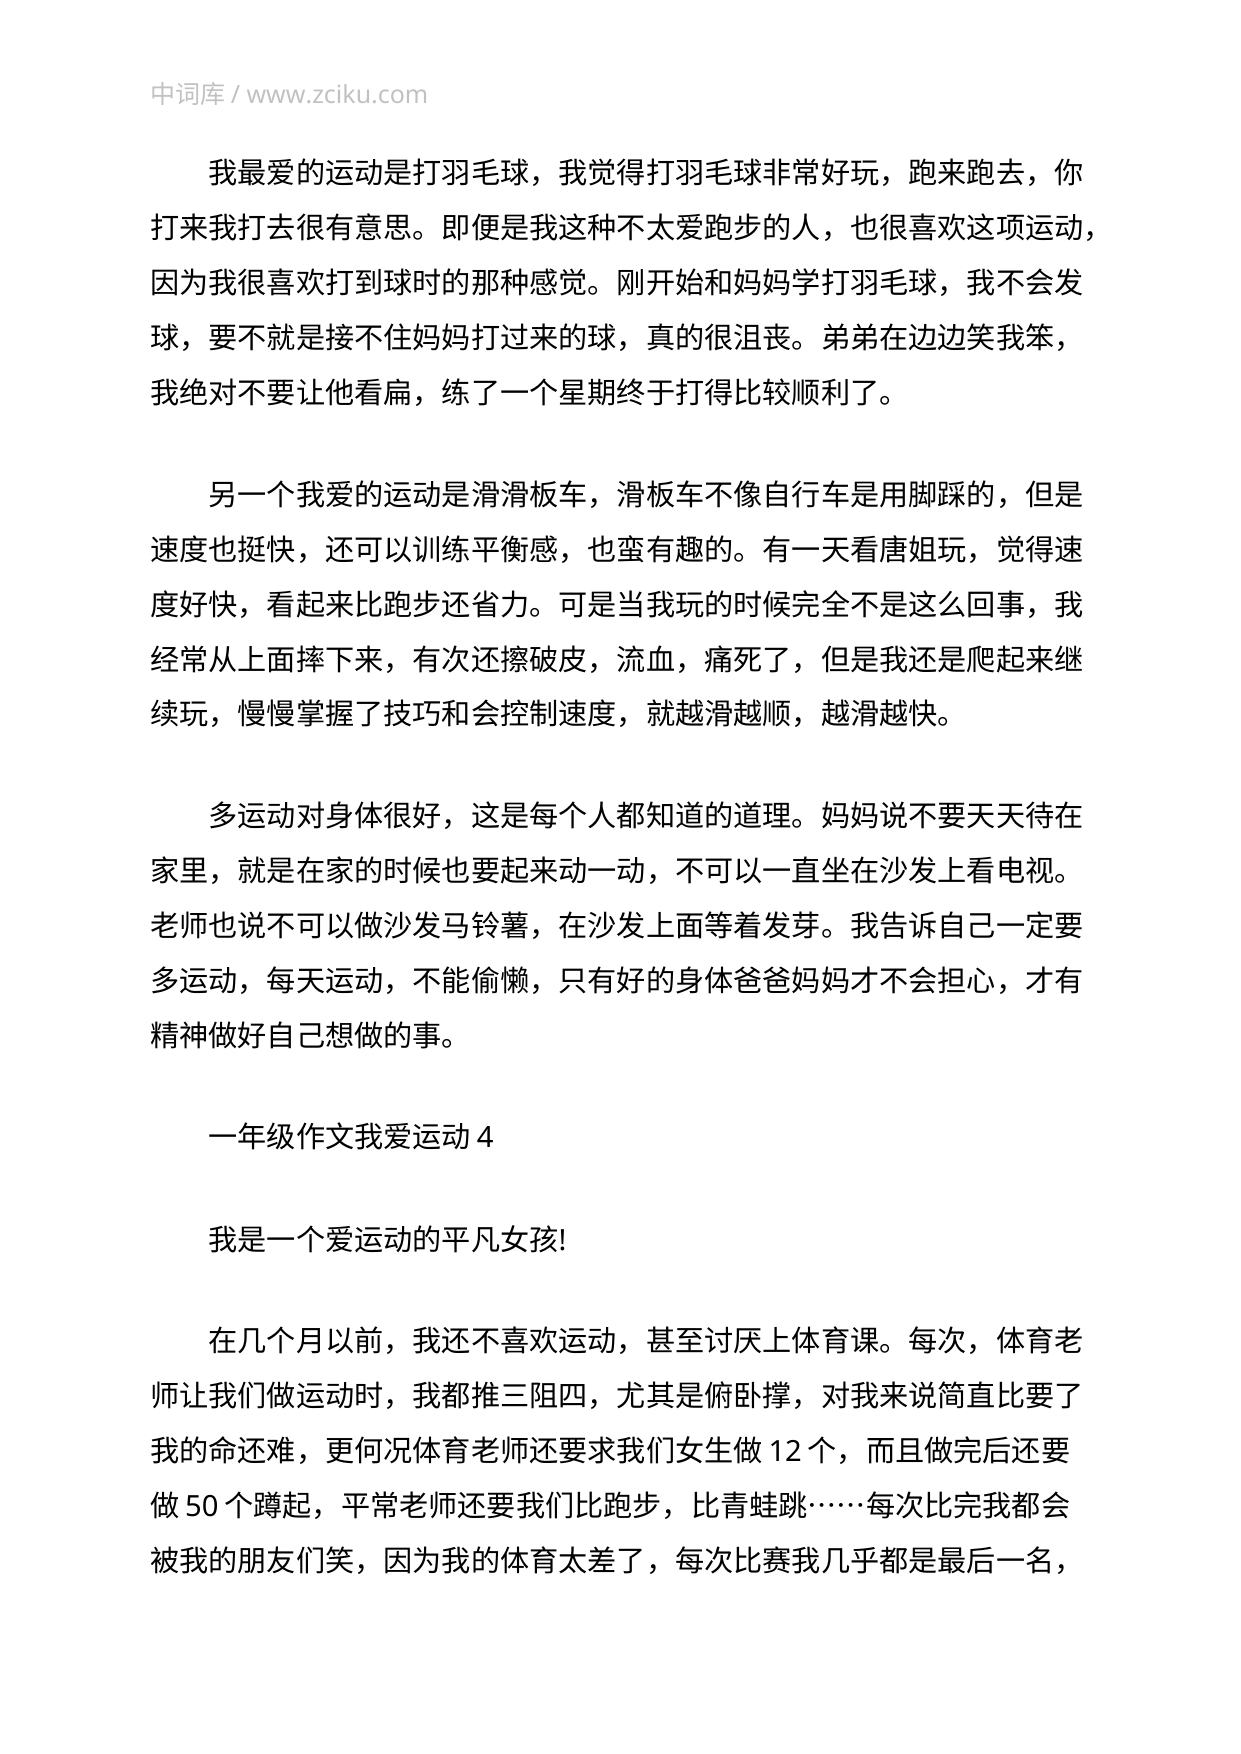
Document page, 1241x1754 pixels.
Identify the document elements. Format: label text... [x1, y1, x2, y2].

text 多运动对身体很好，这是每个人都知道的道理。妈妈说不要天天待在家里，就是在家的时候也要起来动一动，不可以一直坐在沙发上看电视。老师也说不可以做沙发马铃薯，在沙发上面等着发芽。我告诉自己一定要多运动，每天运动，不能偷懒，只有好的身体爸爸妈妈才不会担心，才有精神做好自己想做的事。 [150, 793, 1090, 1054]
text 我是一个爱运动的平凡女孩! [150, 1216, 1090, 1258]
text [150, 1318, 1090, 1580]
text 我最爱的运动是打羽毛球，我觉得打羽毛球非常好玩，跑来跑去，你打来我打去很有意思。即便是我这种不太爱跑步的人，也很喜欢这项运动，因为我很喜欢打到球时的那种感觉。刚开始和妈妈学打羽毛球，我不会发球，要不就是接不住妈妈打过来的球，真的很沮丧。弟弟在边边笑我笨，我绝对不要让他看扁，练了一个星期终于打得比较顺利了。 [150, 150, 1090, 412]
text 另一个我爱的运动是滑滑板车，滑板车不像自行车是用脚踩的，但是速度也挺快，还可以训练平衡感，也蛮有趣的。有一天看唐姐玩，觉得速度好快，看起来比跑步还省力。可是当我玩的时候完全不是这么回事，我经常从上面摔下来，有次还擦破皮，流血，痛死了，但是我还是爬起来继续玩，慢慢掌握了技巧和会控制速度，就越滑越顺，越滑越快。 [150, 471, 1090, 733]
text 一年级作文我爱运动4 [150, 1114, 1090, 1156]
